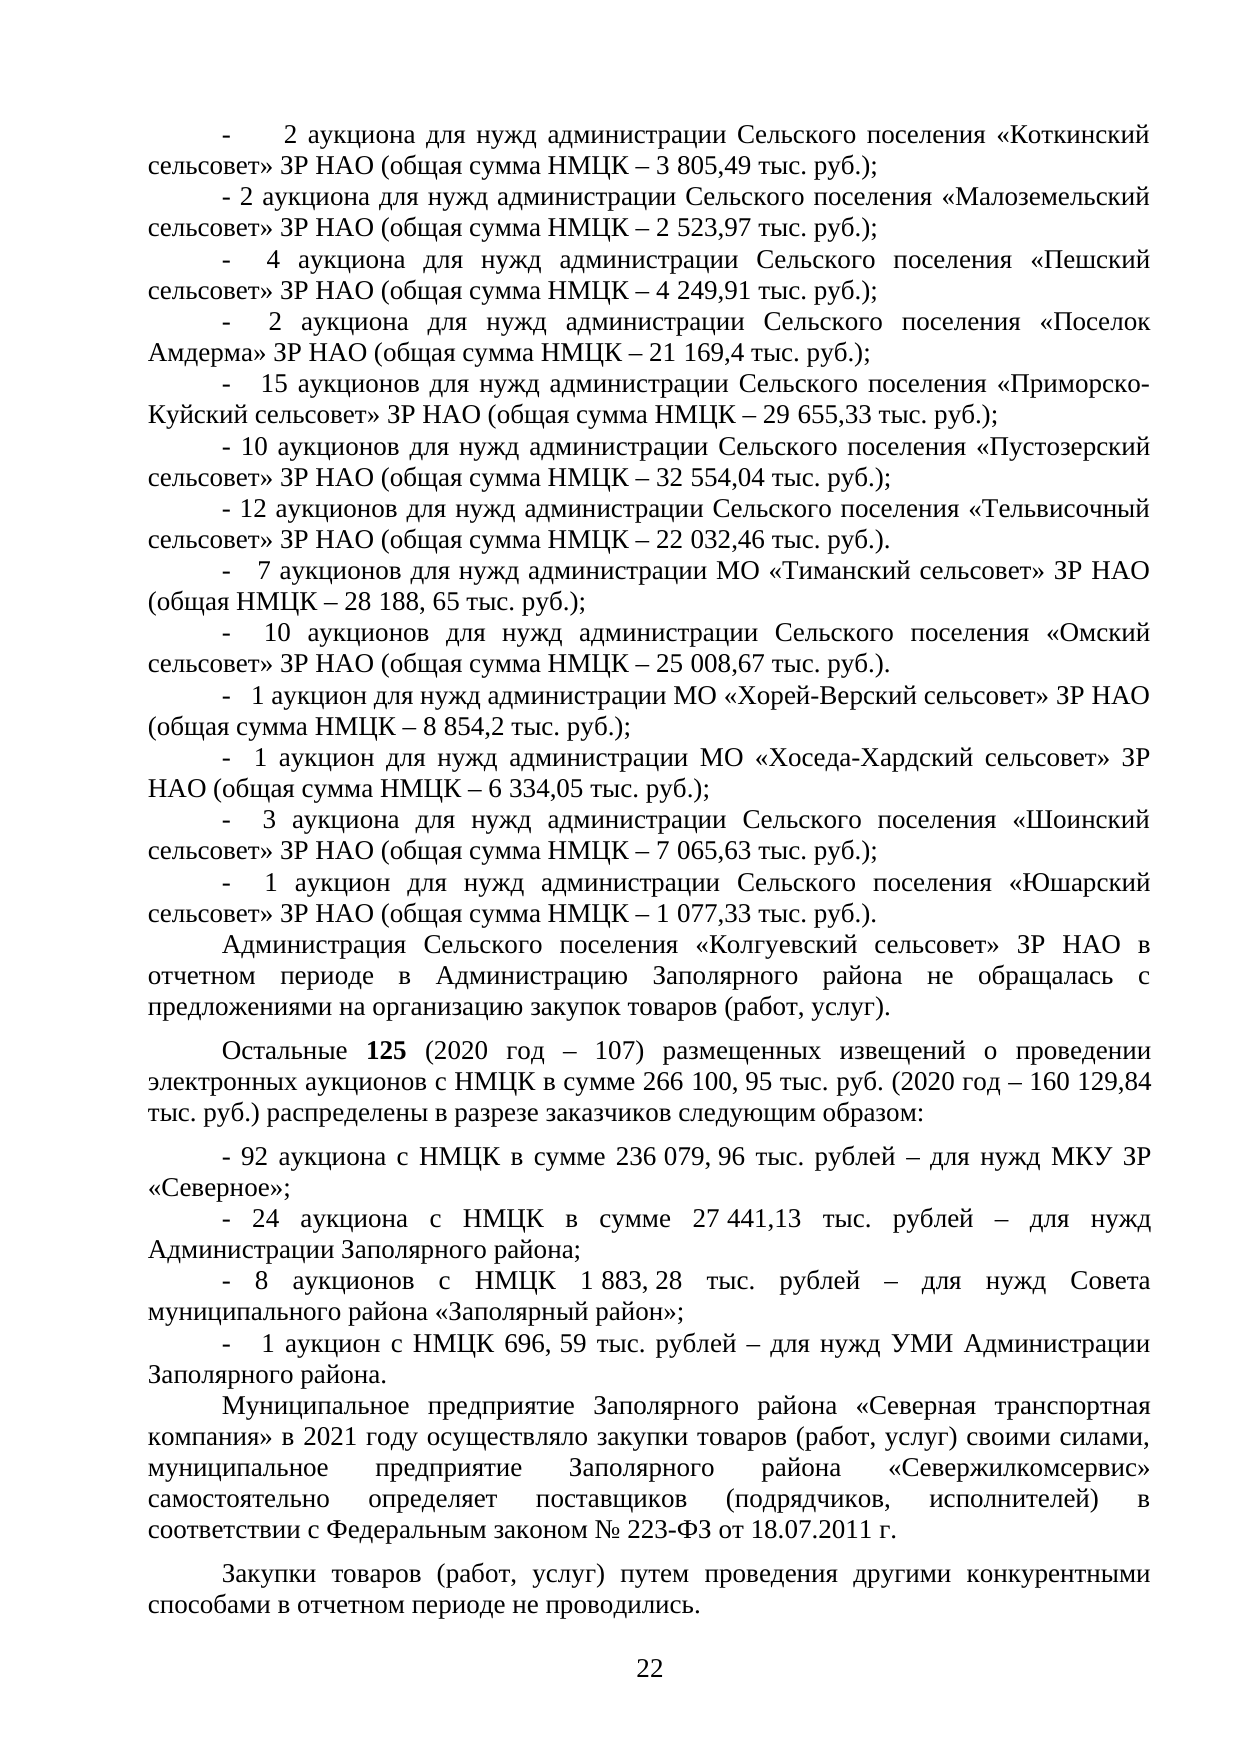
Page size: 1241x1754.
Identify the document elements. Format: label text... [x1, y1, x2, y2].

text - 8 аукционов с НМЦК 1 883, 28 тыс. рублей – для нужд Совета муниципального района «Заполярный район»; [148, 1264, 1152, 1327]
text - 24 аукциона с НМЦК в сумме 27 441,13 тыс. рублей – для нужд Администрации Заполярного района; [148, 1202, 1152, 1264]
text - 3 аукциона для нужд администрации Сельского поселения «Шоинский сельсовет» ЗР НАО (общая сумма НМЦК – 7 065,63 тыс. руб.); [148, 803, 1152, 866]
text Закупки товаров (работ, услуг) путем проведения другими конкурентными способами в отчетном периоде не проводились. [148, 1557, 1152, 1619]
text - 1 аукцион для нужд администрации Сельского поселения «Юшарский сельсовет» ЗР НАО (общая сумма НМЦК – 1 077,33 тыс. руб.). [148, 866, 1152, 928]
text - 2 аукциона для нужд администрации Сельского поселения «Поселок Амдерма» ЗР НАО (общая сумма НМЦК – 21 169,4 тыс. руб.); [148, 305, 1152, 367]
text Муниципальное предприятие Заполярного района «Северная транспортная компания» в 2021 году осуществляло закупки товаров (работ, услуг) своими силами, муниципальное предприятие Заполярного района «Севержилкомсервис» самостоятельно определяет поставщиков (подрядчиков, исполнителей) в соответствии с Федеральным законом № 223-ФЗ от 18.07.2011 г. [148, 1389, 1152, 1545]
text Остальные 125 (2020 год – 107) размещенных извещений о проведении электронных аукционов с НМЦК в сумме 266 100, 95 тыс. руб. (2020 год – 160 129,84 тыс. руб.) распределены в разрезе заказчиков следующим образом: [148, 1034, 1152, 1127]
text - 92 аукциона с НМЦК в сумме 236 079, 96 тыс. рублей – для нужд МКУ ЗР «Северное»; [148, 1140, 1152, 1202]
text - 12 аукционов для нужд администрации Сельского поселения «Тельвисочный сельсовет» ЗР НАО (общая сумма НМЦК – 22 032,46 тыс. руб.). [148, 492, 1152, 554]
text - 1 аукцион для нужд администрации МО «Хоседа-Хардский сельсовет» ЗР НАО (общая сумма НМЦК – 6 334,05 тыс. руб.); [148, 741, 1152, 803]
text - 2 аукциона для нужд администрации Сельского поселения «Малоземельский сельсовет» ЗР НАО (общая сумма НМЦК – 2 523,97 тыс. руб.); [148, 180, 1152, 243]
text - 2 аукциона для нужд администрации Сельского поселения «Коткинский сельсовет» ЗР НАО (общая сумма НМЦК – 3 805,49 тыс. руб.); [148, 118, 1152, 180]
text Администрация Сельского поселения «Колгуевский сельсовет» ЗР НАО в отчетном периоде в Администрацию Заполярного района не обращалась с предложениями на организацию закупок товаров (работ, услуг). [148, 928, 1152, 1021]
text - 1 аукцион с НМЦК 696, 59 тыс. рублей – для нужд УМИ Администрации Заполярного района. [148, 1327, 1152, 1389]
text - 10 аукционов для нужд администрации Сельского поселения «Пустозерский сельсовет» ЗР НАО (общая сумма НМЦК – 32 554,04 тыс. руб.); [148, 429, 1152, 492]
text - 7 аукционов для нужд администрации МО «Тиманский сельсовет» ЗР НАО (общая НМЦК – 28 188, 65 тыс. руб.); [148, 554, 1152, 616]
text - 4 аукциона для нужд администрации Сельского поселения «Пешский сельсовет» ЗР НАО (общая сумма НМЦК – 4 249,91 тыс. руб.); [148, 243, 1152, 305]
text - 10 аукционов для нужд администрации Сельского поселения «Омский сельсовет» ЗР НАО (общая сумма НМЦК – 25 008,67 тыс. руб.). [148, 616, 1152, 679]
text - 1 аукцион для нужд администрации МО «Хорей-Верский сельсовет» ЗР НАО (общая сумма НМЦК – 8 854,2 тыс. руб.); [148, 679, 1152, 741]
text - 15 аукционов для нужд администрации Сельского поселения «Приморско-Куйский сельсовет» ЗР НАО (общая сумма НМЦК – 29 655,33 тыс. руб.); [148, 367, 1152, 429]
